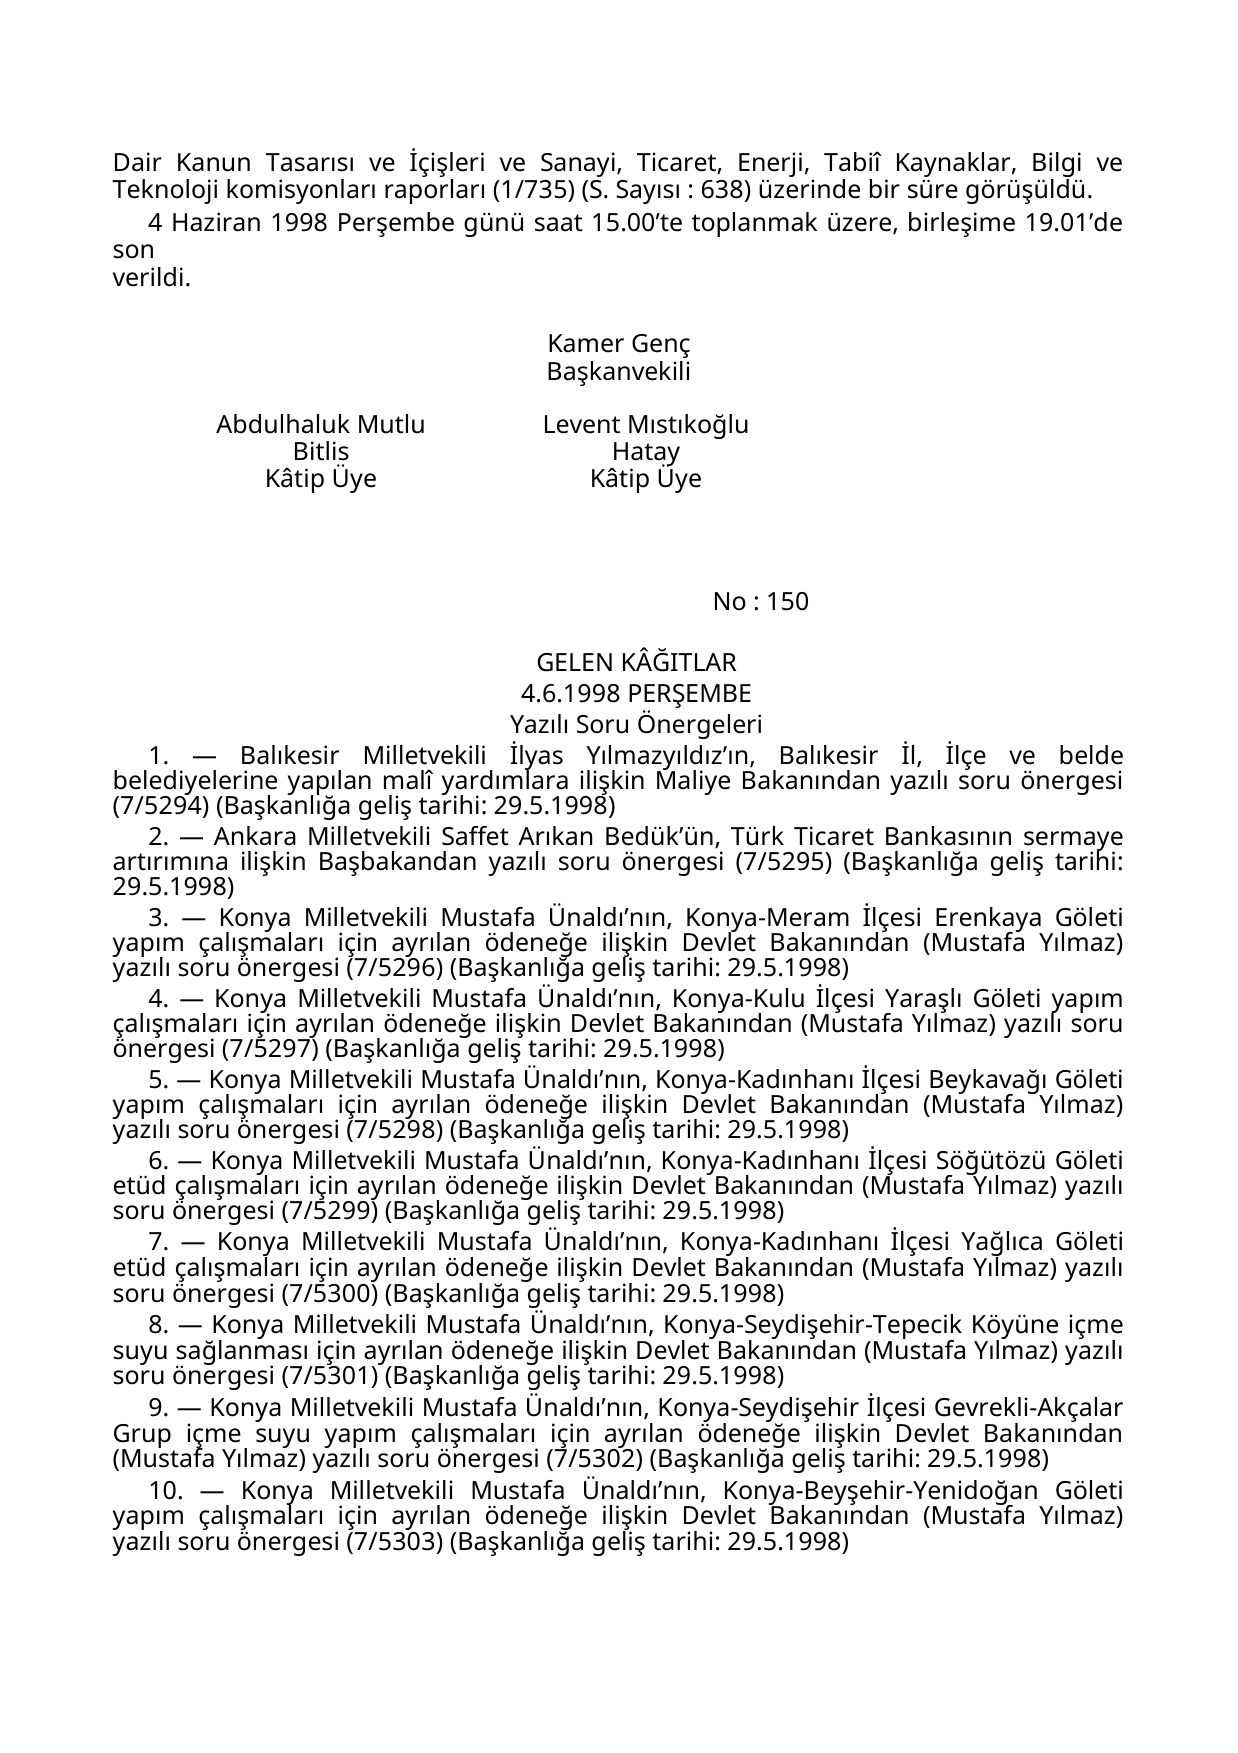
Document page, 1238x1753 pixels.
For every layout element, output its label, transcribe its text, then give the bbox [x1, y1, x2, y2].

text 9. — Konya Milletvekili Mustafa Ünaldı’nın, Konya-Seydişehir İlçesi Gevrekli-Akçalar Grup içme suyu yapım çalışmaları için ayrılan ödeneğe ilişkin Devlet Bakanından (Mustafa Yılmaz) yazılı soru önergesi (7/5302) (Başkanlığa geliş tarihi: 29.5.1998) [112, 1396, 1125, 1473]
text Yazılı Soru Önergeleri [112, 714, 1125, 739]
text Bitlis Hatay [112, 444, 1125, 464]
text Kamer Genç [112, 330, 1125, 357]
text 1. — Balıkesir Milletvekili İlyas Yılmazyıldız’ın, Balıkesir İl, İlçe ve belde belediyelerine yapılan malî yardımlara ilişkin Maliye Bakanından yazılı soru önergesi (7/5294) (Başkanlığa geliş tarihi: 29.5.1998) [112, 745, 1125, 820]
text 10. — Konya Milletvekili Mustafa Ünaldı’nın, Konya-Beyşehir-Yenidoğan Göleti yapım çalışmaları için ayrılan ödeneğe ilişkin Devlet Bakanından (Mustafa Yılmaz) yazılı soru önergesi (7/5303) (Başkanlığa geliş tarihi: 29.5.1998) [112, 1479, 1125, 1556]
text Abdulhaluk Mutlu Levent Mıstıkoğlu [112, 417, 1125, 438]
text Başkanvekili [112, 363, 1125, 384]
text 4.6.1998 PERŞEMBE [112, 683, 1125, 708]
text 6. — Konya Milletvekili Mustafa Ünaldı’nın, Konya-Kadınhanı İlçesi Söğütözü Göleti etüd çalışmaları için ayrılan ödeneğe ilişkin Devlet Bakanından (Mustafa Yılmaz) yazılı soru önergesi (7/5299) (Başkanlığa geliş tarihi: 29.5.1998) [112, 1149, 1125, 1224]
text 4 Haziran 1998 Perşembe günü saat 15.00’te toplanmak üzere, birleşime 19.01’de son verildi. [112, 210, 1125, 291]
text 4. — Konya Milletvekili Mustafa Ünaldı’nın, Konya-Kulu İlçesi Yaraşlı Göleti yapım çalışmaları için ayrılan ödeneğe ilişkin Devlet Bakanından (Mustafa Yılmaz) yazılı soru önergesi (7/5297) (Başkanlığa geliş tarihi: 29.5.1998) [112, 987, 1125, 1062]
text GELEN KÂĞITLAR [112, 652, 1125, 677]
text 7. — Konya Milletvekili Mustafa Ünaldı’nın, Konya-Kadınhanı İlçesi Yağlıca Göleti etüd çalışmaları için ayrılan ödeneğe ilişkin Devlet Bakanından (Mustafa Yılmaz) yazılı soru önergesi (7/5300) (Başkanlığa geliş tarihi: 29.5.1998) [112, 1230, 1125, 1307]
text Kâtip Üye Kâtip Üye [112, 470, 1125, 491]
text 8. — Konya Milletvekili Mustafa Ünaldı’nın, Konya-Seydişehir-Tepecik Köyüne içme suyu sağlanması için ayrılan ödeneğe ilişkin Devlet Bakanından (Mustafa Yılmaz) yazılı soru önergesi (7/5301) (Başkanlığa geliş tarihi: 29.5.1998) [112, 1313, 1125, 1390]
text No : 150 [112, 590, 1125, 615]
text 3. — Konya Milletvekili Mustafa Ünaldı’nın, Konya-Meram İlçesi Erenkaya Göleti yapım çalışmaları için ayrılan ödeneğe ilişkin Devlet Bakanından (Mustafa Yılmaz) yazılı soru önergesi (7/5296) (Başkanlığa geliş tarihi: 29.5.1998) [112, 907, 1125, 982]
text 2. — Ankara Milletvekili Saffet Arıkan Bedük’ün, Türk Ticaret Bankasının sermaye artırımına ilişkin Başbakandan yazılı soru önergesi (7/5295) (Başkanlığa geliş tarihi: 29.5.1998) [112, 826, 1125, 901]
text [112, 150, 1125, 204]
text 5. — Konya Milletvekili Mustafa Ünaldı’nın, Konya-Kadınhanı İlçesi Beykavağı Göleti yapım çalışmaları için ayrılan ödeneğe ilişkin Devlet Bakanından (Mustafa Yılmaz) yazılı soru önergesi (7/5298) (Başkanlığa geliş tarihi: 29.5.1998) [112, 1068, 1125, 1143]
